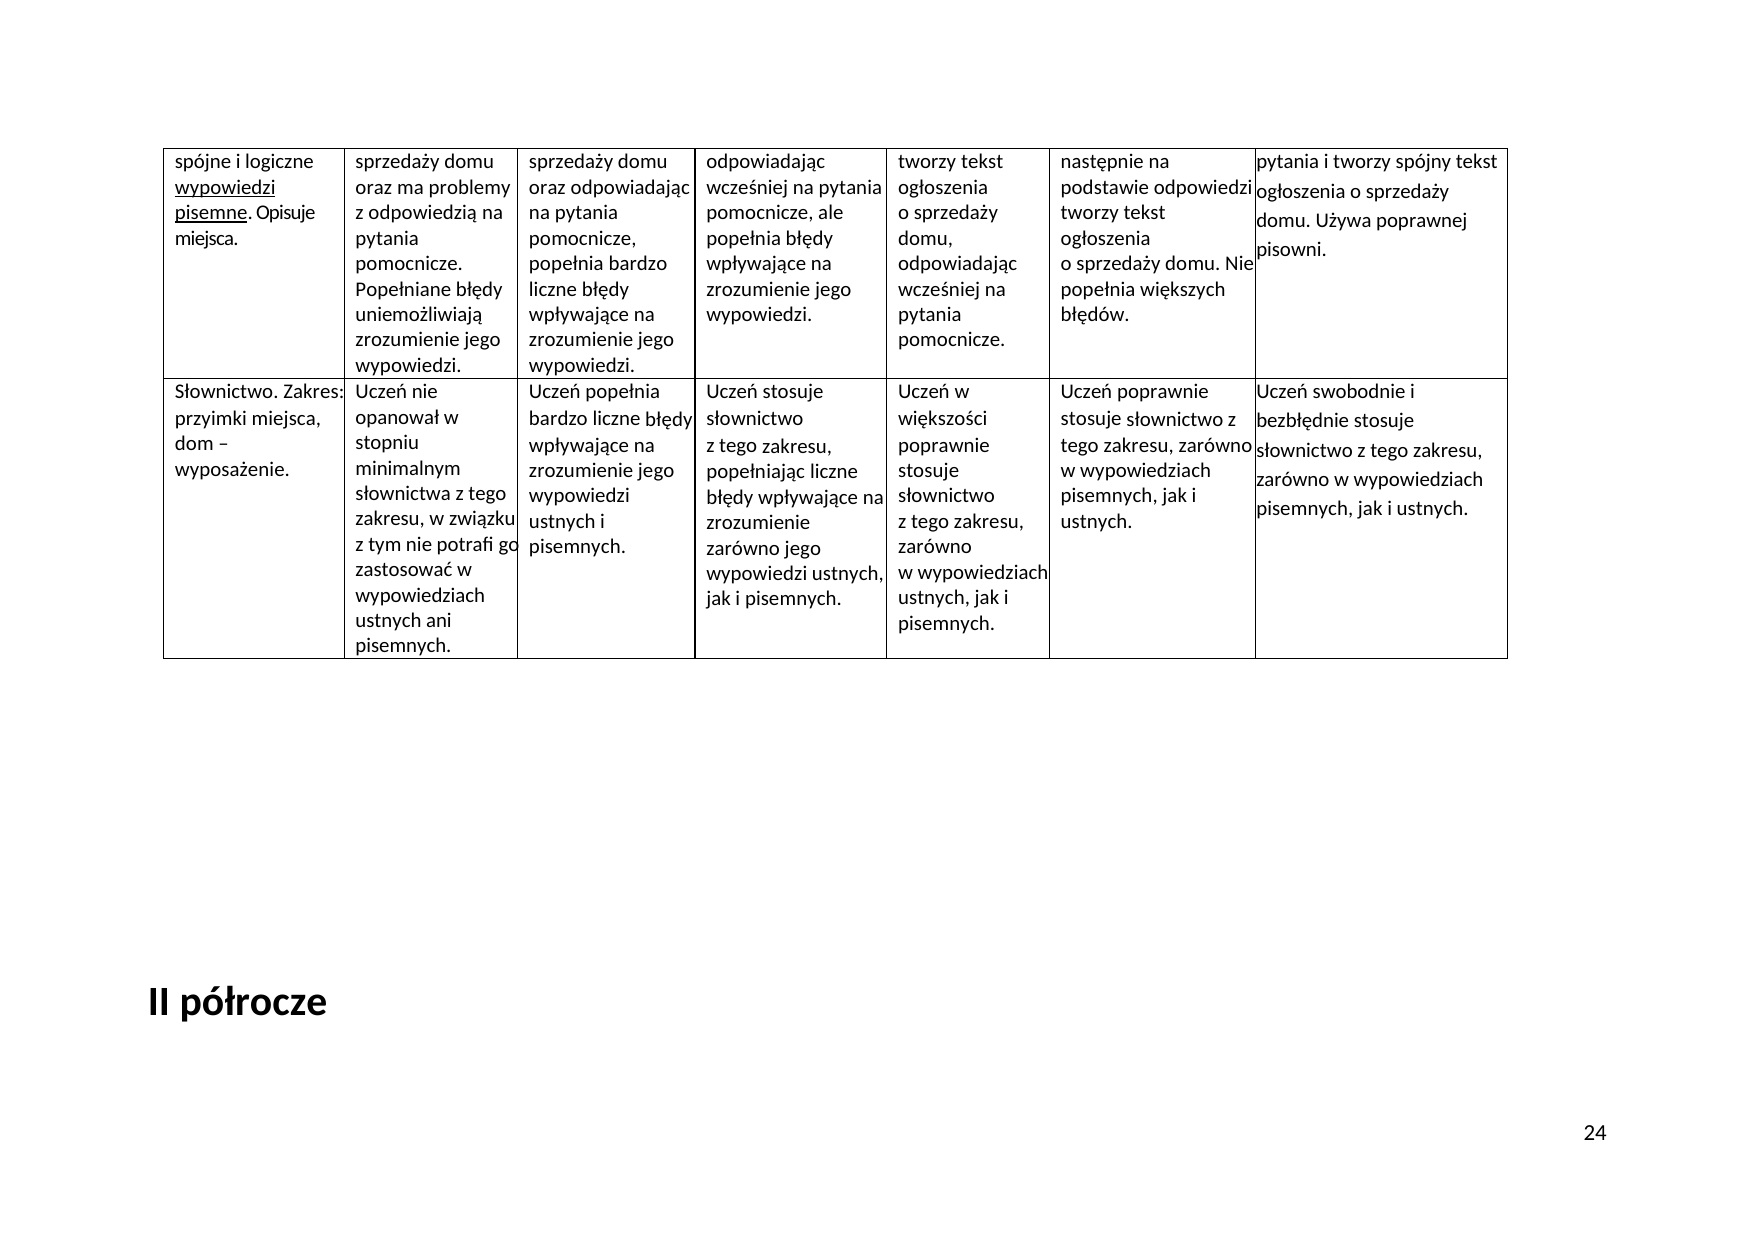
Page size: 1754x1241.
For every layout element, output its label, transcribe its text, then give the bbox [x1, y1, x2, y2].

table_cell Uczeń w większości poprawnie stosuje słownictwo z tego zakresu, zarówno w wypowiedziach ustnych, jak i pisemnych. [887, 379, 1049, 658]
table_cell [887, 149, 1049, 377]
table_cell Uczeń poprawnie stosuje słownictwo z tego zakresu, zarówno w wypowiedziach pisemnych, jak i ustnych. [1050, 379, 1255, 658]
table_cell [518, 149, 694, 377]
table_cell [696, 149, 886, 377]
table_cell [164, 149, 344, 377]
text II półrocze [148, 974, 1606, 1025]
table_cell Uczeń nie opanował w stopniu minimalnym słownictwa z tego zakresu, w związku z tym nie potrafi go zastosować w wypowiedziach ustnych ani pisemnych. [345, 379, 517, 658]
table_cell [1256, 149, 1507, 377]
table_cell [1050, 149, 1255, 377]
table_cell Uczeń popełnia bardzo liczne błędy wpływające na zrozumienie jego wypowiedzi ustnych i pisemnych. [518, 379, 694, 658]
table_cell Słownictwo. Zakres: przyimki miejsca, dom – wyposażenie. [164, 379, 344, 658]
table_cell Uczeń stosuje słownictwo z tego zakresu, popełniając liczne błędy wpływające na zrozumienie zarówno jego wypowiedzi ustnych, jak i pisemnych. [696, 379, 886, 658]
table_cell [345, 149, 517, 377]
table_cell Uczeń swobodnie i bezbłędnie stosuje słownictwo z tego zakresu, zarówno w wypowiedziach pisemnych, jak i ustnych. [1256, 379, 1507, 658]
